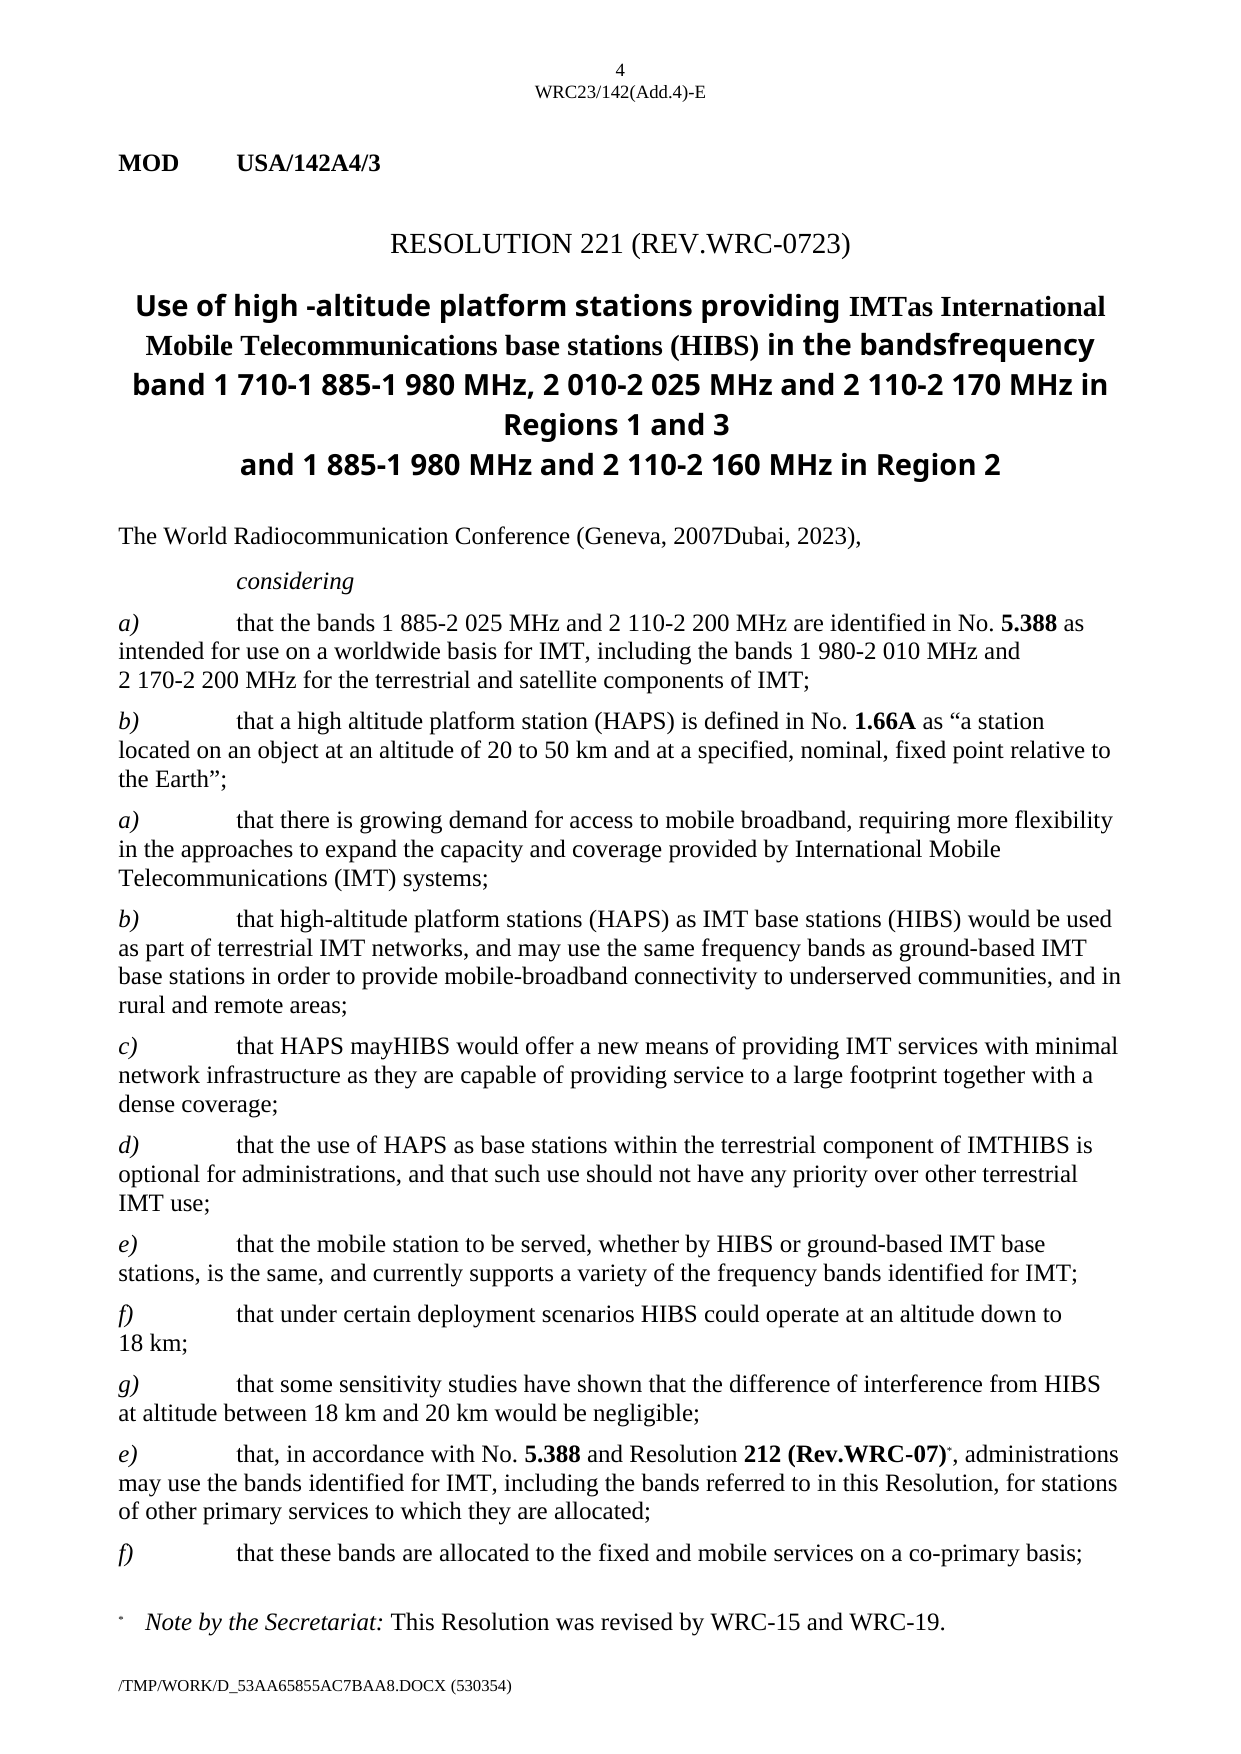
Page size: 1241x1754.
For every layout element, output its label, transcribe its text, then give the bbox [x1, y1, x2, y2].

title The World Radiocommunication Conference (), [118, 521, 1122, 550]
text d) that the use of is optional for administrations, and that such use should not have any priority over other terrestrial IMT use; [118, 1130, 1122, 1216]
text c) that offer a new means of providing IMT services with minimal network infrastructure as they are capable of providing service to a large footprint together with a dense coverage; [118, 1031, 1122, 1118]
text RESOLUTION 221 (Rev.WRC-) [118, 226, 1122, 260]
text Use of highaltitude platform stations in the 1 885- MHz [118, 285, 1122, 483]
text MOD USA/142A4/3 [118, 148, 1122, 176]
text considering [236, 566, 1122, 595]
